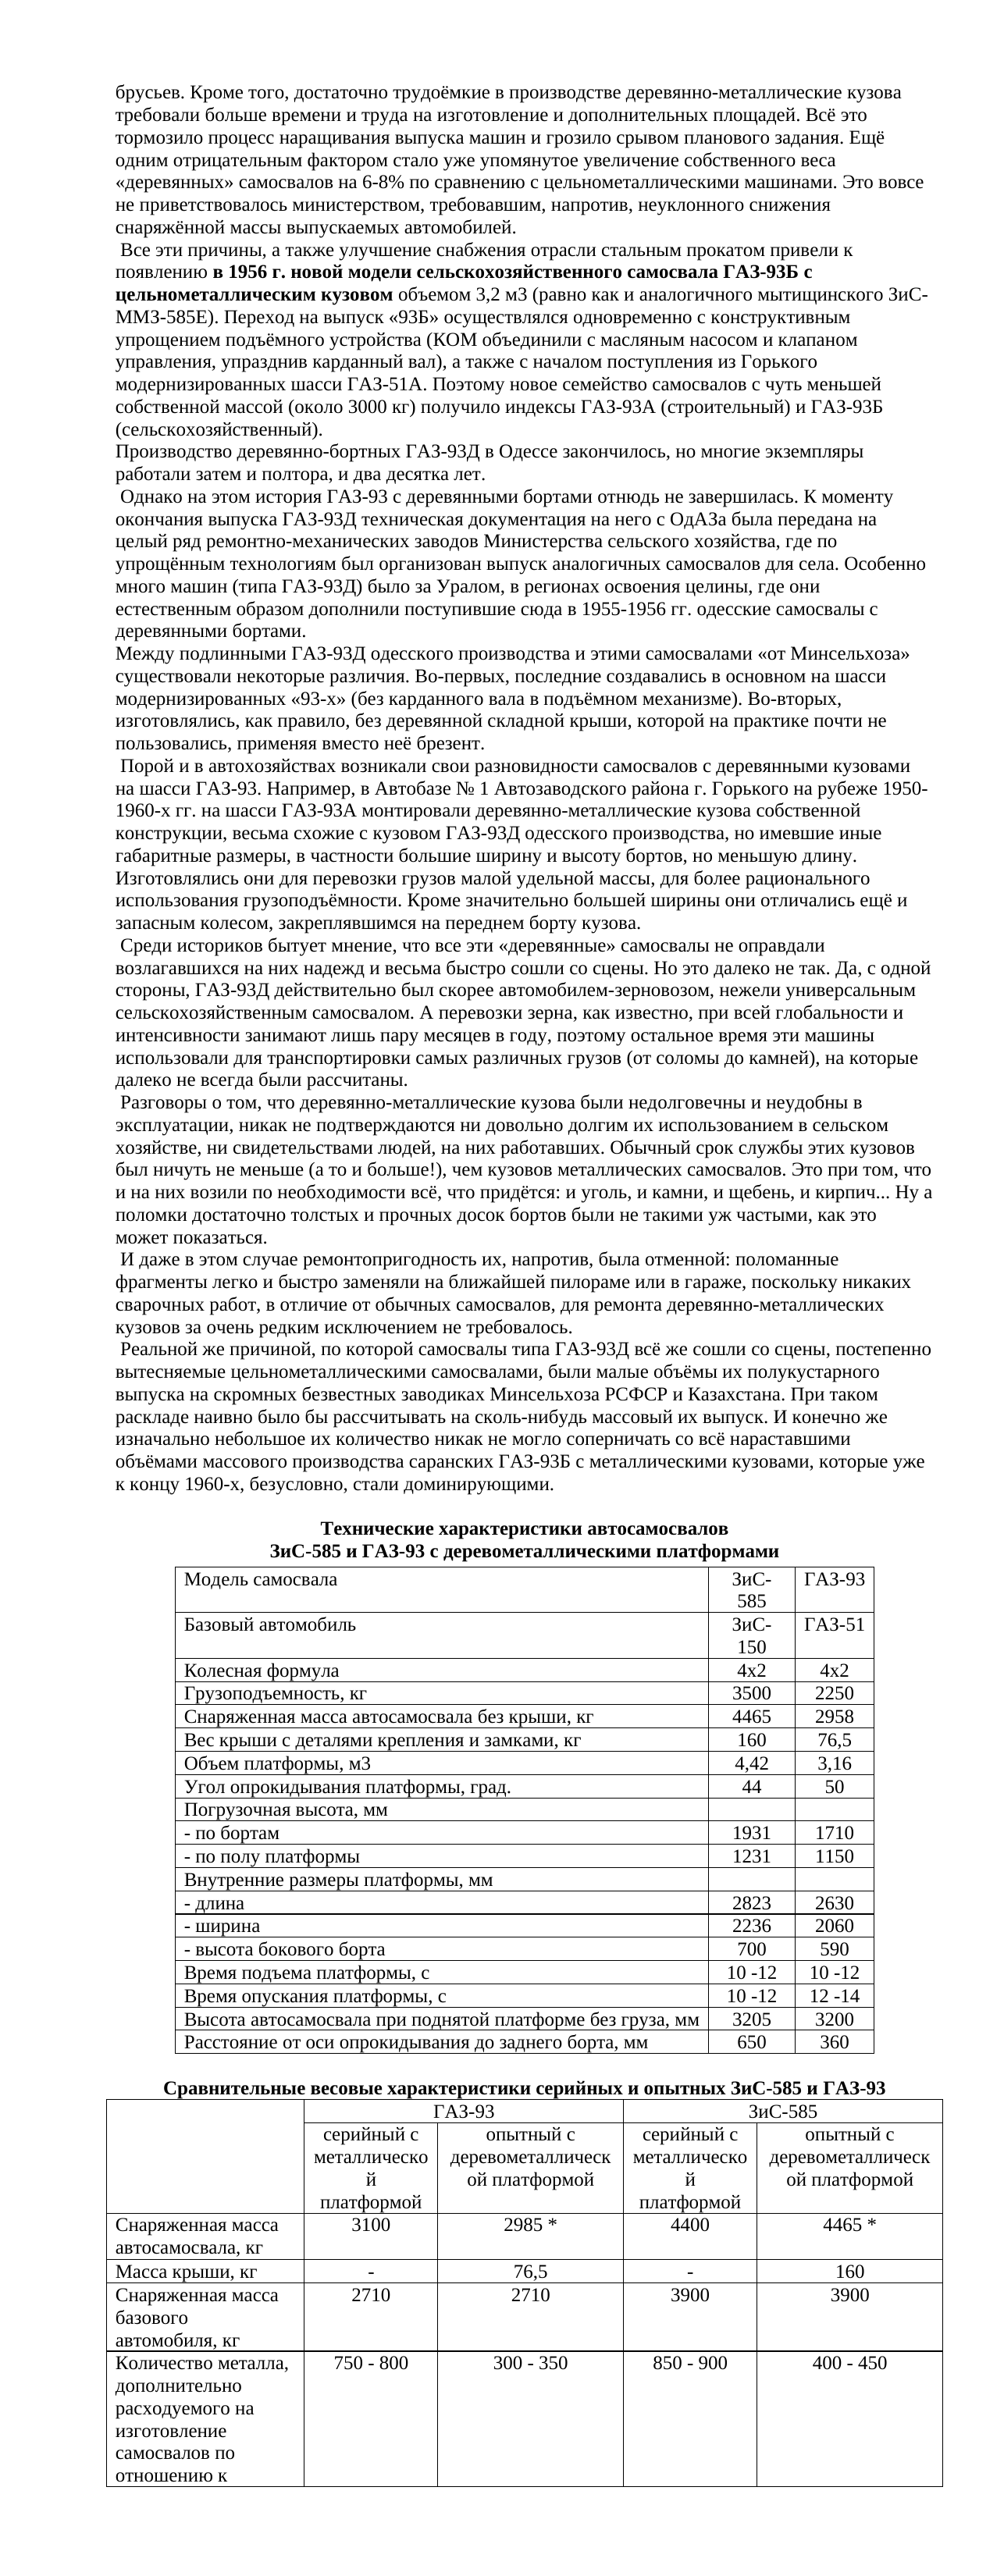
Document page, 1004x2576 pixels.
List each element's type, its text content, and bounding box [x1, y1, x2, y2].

table_header ГАЗ-93 [796, 1567, 874, 1612]
table_cell 400 - 450 [757, 2352, 942, 2486]
table_cell 4x2 [796, 1659, 874, 1681]
table_cell - длина [176, 1891, 708, 1913]
table_cell - высота бокового борта [176, 1937, 708, 1960]
table_header ЗиС-585 [624, 2100, 942, 2122]
table_cell [796, 1799, 874, 1820]
table_cell 2823 [709, 1891, 795, 1913]
table_cell опытный с деревометаллической платформой [438, 2123, 623, 2212]
table_cell 76,5 [438, 2260, 623, 2282]
table_cell 76,5 [796, 1728, 874, 1751]
table_cell 50 [796, 1775, 874, 1797]
table_cell Снаряженная масса автосамосвала без крыши, кг [176, 1705, 708, 1727]
table_cell 3900 [624, 2283, 757, 2350]
table_cell - [624, 2260, 757, 2282]
table_cell 3500 [709, 1682, 795, 1704]
table_cell 2250 [796, 1682, 874, 1704]
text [116, 80, 934, 238]
text Среди историков бытует мнение, что все эти «деревянные» самосвалы не оправдали возлагавшихся на них надежд и весьма быстро сошли со сцены. Но это далеко не так. Да, с одной стороны, ГАЗ-93Д действительно был скорее автомобилем-зерновозом, нежели универсальным сельскохозяйственным самосвалом. А перевозки зерна, как известно, при всей глобальности и интенсивности занимают лишь пару месяцев в году, поэтому остальное время эти машины использовали для транспортировки самых различных грузов (от соломы до камней), на которые далеко не всегда были рассчитаны. [116, 934, 934, 1091]
table_cell серийный с металлической платформой [304, 2123, 437, 2212]
text Порой и в автохозяйствах возникали свои разновидности самосвалов с деревянными кузовами на шасси ГАЗ-93. Например, в Автобазе № 1 Автозаводского района г. Горького на рубеже 1950-1960-х гг. на шасси ГАЗ-93А монтировали деревянно-металлические кузова собственной конструкции, весьма схожие с кузовом ГАЗ-93Д одесского производства, но имевшие иные габаритные размеры, в частности большие ширину и высоту бортов, но меньшую длину. Изготовлялись они для перевозки грузов малой удельной массы, для более рационального использования грузоподъёмности. Кроме значительно большей ширины они отличались ещё и запасным колесом, закреплявшимся на переднем борту кузова. [116, 754, 934, 934]
table_cell - по бортам [176, 1821, 708, 1844]
table_cell 4465 [709, 1705, 795, 1727]
table_cell 300 - 350 [438, 2352, 623, 2486]
table_cell 3,16 [796, 1752, 874, 1774]
table_header ГАЗ-93 [304, 2100, 623, 2122]
table_cell 2985 * [438, 2214, 623, 2259]
text ЗиС-585 и ГАЗ-93 с деревометаллическими платформами [116, 1539, 934, 1562]
table_cell 2060 [796, 1915, 874, 1937]
table_cell Масса крыши, кг [107, 2260, 304, 2282]
table_cell 4x2 [709, 1659, 795, 1681]
table_cell Вес крыши с деталями крепления и замками, кг [176, 1728, 708, 1751]
table_header [107, 2100, 304, 2212]
table_cell 160 [757, 2260, 942, 2282]
table_header Модель самосвала [176, 1567, 708, 1612]
table_cell 750 - 800 [304, 2352, 437, 2486]
table_cell Расстояние от оси опрокидывания до заднего борта, мм [176, 2030, 708, 2053]
table_cell Внутренние размеры платформы, мм [176, 1868, 708, 1891]
table_cell Время опускания платформы, с [176, 1984, 708, 2007]
table_header ЗиС-585 [709, 1567, 795, 1612]
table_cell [107, 2352, 304, 2486]
table_cell 4465 * [757, 2214, 942, 2259]
text Технические характеристики автосамосвалов [116, 1517, 934, 1539]
table_cell 10 -12 [709, 1984, 795, 2007]
text Реальной же причиной, по которой самосвалы типа ГАЗ-93Д всё же сошли со сцены, постепенно вытесняемые цельнометаллическими самосвалами, были малые объёмы их полукустарного выпуска на скромных безвестных заводиках Минсельхоза РСФСР и Казахстана. При таком раскладе наивно было бы рассчитывать на сколь-нибудь массовый их выпуск. И конечно же изначально небольшое их количество никак не могло соперничать со всё нараставшими объёмами массового производства саранских ГАЗ-93Б с металлическими кузовами, которые уже к концу 1960-х, безусловно, стали доминирующими. [116, 1337, 934, 1495]
table_cell 1231 [709, 1845, 795, 1867]
table_cell опытный с деревометаллической платформой [757, 2123, 942, 2212]
table_cell - по полу платформы [176, 1845, 708, 1867]
table_cell Снаряженная масса автосамосвала, кг [107, 2214, 304, 2259]
table_cell 2710 [304, 2283, 437, 2350]
table_cell 2958 [796, 1705, 874, 1727]
text Все эти причины, а также улучшение снабжения отрасли стальным прокатом привели к появлению в 1956 г. новой модели сельскохозяйственного самосвала ГАЗ-93Б с цельнометаллическим кузовом объемом 3,2 м3 (равно как и аналогичного мытищинского ЗиС-ММЗ-585Е). Переход на выпуск «93Б» осуществлялся одновременно с конструктивным упрощением подъёмного устройства (КОМ объединили с масляным насосом и клапаном управления, упразднив карданный вал), а также с началом поступления из Горького модернизированных шасси ГАЗ-51А. Поэтому новое семейство самосвалов с чуть меньшей собственной массой (около 3000 кг) получило индексы ГАЗ-93А (строительный) и ГАЗ-93Б (сельскохозяйственный). [116, 238, 934, 439]
table_cell 44 [709, 1775, 795, 1797]
table_cell 2710 [438, 2283, 623, 2350]
table_cell 4400 [624, 2214, 757, 2259]
text И даже в этом случае ремонтопригодность их, напротив, была отменной: поломанные фрагменты легко и быстро заменяли на ближайшей пилораме или в гараже, поскольку никаких сварочных работ, в отличие от обычных самосвалов, для ремонта деревянно-металлических кузовов за очень редким исключением не требовалось. [116, 1247, 934, 1337]
table_cell 3900 [757, 2283, 942, 2350]
table_cell Базовый автомобиль [176, 1613, 708, 1658]
table_cell [709, 1868, 795, 1891]
table_cell 2630 [796, 1891, 874, 1913]
table_cell Угол опрокидывания платформы, град. [176, 1775, 708, 1797]
table_cell 12 -14 [796, 1984, 874, 2007]
table_cell Погрузочная высота, мм [176, 1799, 708, 1820]
table_cell 3205 [709, 2008, 795, 2030]
table_cell 10 -12 [796, 1961, 874, 1984]
table_cell - [304, 2260, 437, 2282]
table_cell 1931 [709, 1821, 795, 1844]
text Однако на этом история ГАЗ-93 с деревянными бортами отнюдь не завершилась. К моменту окончания выпуска ГАЗ-93Д техническая документация на него с ОдАЗа была передана на целый ряд ремонтно-механических заводов Министерства сельского хозяйства, где по упрощённым технологиям был организован выпуск аналогичных самосвалов для села. Особенно много машин (типа ГАЗ-93Д) было за Уралом, в регионах освоения целины, где они естественным образом дополнили поступившие сюда в 1955-1956 гг. одесские самосвалы с деревянными бортами. [116, 485, 934, 642]
table_cell 160 [709, 1728, 795, 1751]
text Производство деревянно-бортных ГАЗ-93Д в Одессе закончилось, но многие экземпляры работали затем и полтора, и два десятка лет. [116, 439, 934, 485]
text Разговоры о том, что деревянно-металлические кузова были недолговечны и неудобны в эксплуатации, никак не подтверждаются ни довольно долгим их использованием в сельском хозяйстве, ни свидетельствами людей, на них работавших. Обычный срок службы этих кузовов был ничуть не меньше (а то и больше!), чем кузовов металлических самосвалов. Это при том, что и на них возили по необходимости всё, что придётся: и уголь, и камни, и щебень, и кирпич... Ну а поломки достаточно толстых и прочных досок бортов были не такими уж частыми, как это может показаться. [116, 1091, 934, 1247]
table_cell Объем платформы, м3 [176, 1752, 708, 1774]
table_cell серийный с металлической платформой [624, 2123, 757, 2212]
text Между подлинными ГАЗ-93Д одесского производства и этими самосвалами «от Минсельхоза» существовали некоторые различия. Во-первых, последние создавались в основном на шасси модернизированных «93-х» (без карданного вала в подъёмном механизме). Во-вторых, изготовлялись, как правило, без деревянной складной крыши, которой на практике почти не пользовались, применяя вместо неё брезент. [116, 642, 934, 754]
table_cell 2236 [709, 1915, 795, 1937]
table_cell Грузоподъемность, кг [176, 1682, 708, 1704]
table_cell 1710 [796, 1821, 874, 1844]
table_cell 850 - 900 [624, 2352, 757, 2486]
table_cell Снаряженная масса базового автомобиля, кг [107, 2283, 304, 2350]
table_cell 590 [796, 1937, 874, 1960]
table_cell 4,42 [709, 1752, 795, 1774]
table_cell Высота автосамосвала при поднятой платформе без груза, мм [176, 2008, 708, 2030]
table_cell 1150 [796, 1845, 874, 1867]
table_cell [709, 1799, 795, 1820]
table_cell ГАЗ-51 [796, 1613, 874, 1658]
table_cell ЗиС-150 [709, 1613, 795, 1658]
table_cell 360 [796, 2030, 874, 2053]
table_cell 10 -12 [709, 1961, 795, 1984]
table_cell Колесная формула [176, 1659, 708, 1681]
table_cell 3100 [304, 2214, 437, 2259]
table_cell 700 [709, 1937, 795, 1960]
table_cell Время подъема платформы, с [176, 1961, 708, 1984]
table_cell - ширина [176, 1915, 708, 1937]
table_cell 3200 [796, 2008, 874, 2030]
text Сравнительные весовые характеристики серийных и опытных ЗиС-585 и ГАЗ-93 [116, 2076, 934, 2099]
table_cell [796, 1868, 874, 1891]
table_cell 650 [709, 2030, 795, 2053]
